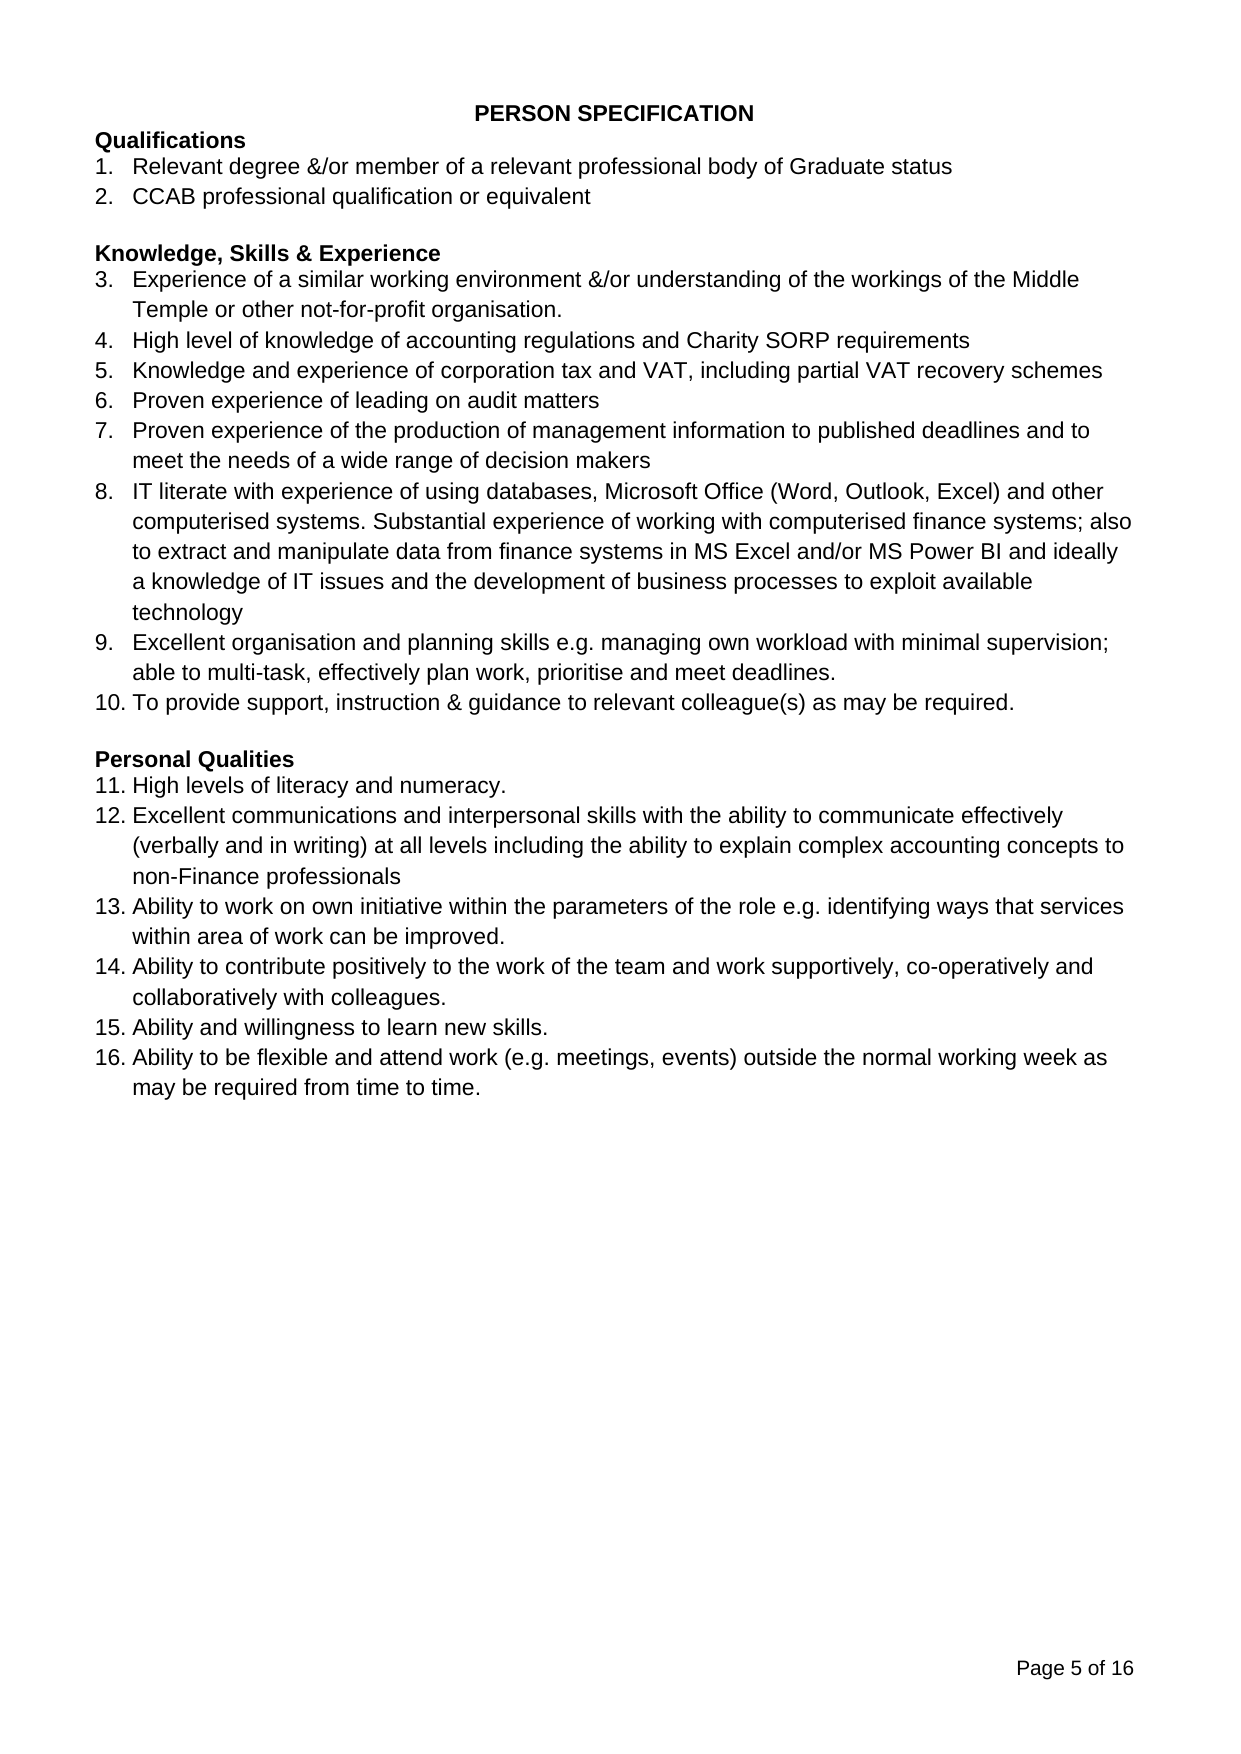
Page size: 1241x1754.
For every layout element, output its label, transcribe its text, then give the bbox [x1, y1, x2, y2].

list Ability to contribute positively to the work of the team and work supportively, co-operatively and collaboratively with colleagues. [94, 953, 1134, 1010]
list High level of knowledge of accounting regulations and Charity SORP requirements [94, 327, 1134, 353]
list Ability to work on own initiative within the parameters of the role e.g. identifying ways that services within area of work can be improved. [94, 893, 1134, 949]
text Qualifications [94, 127, 1134, 153]
list Excellent organisation and planning skills e.g. managing own workload with minimal supervision; able to multi-task, effectively plan work, prioritise and meet deadlines. [94, 629, 1134, 685]
list Ability to be flexible and attend work (e.g. meetings, events) outside the normal working week as may be required from time to time. [94, 1044, 1134, 1101]
text Personal Qualities [94, 746, 1134, 772]
text PERSON SPECIFICATION [94, 100, 1134, 127]
list CCAB professional qualification or equivalent [94, 183, 1134, 210]
list Proven experience of leading on audit matters [94, 387, 1134, 413]
list Experience of a similar working environment &/or understanding of the workings of the Middle Temple or other not-for-profit organisation. [94, 266, 1134, 323]
text Knowledge, Skills & Experience [94, 240, 1134, 266]
list To provide support, instruction & guidance to relevant colleague(s) as may be required. [94, 689, 1134, 716]
list Relevant degree &/or member of a relevant professional body of Graduate status [94, 153, 1134, 179]
list IT literate with experience of using databases, Microsoft Office (Word, Outlook, Excel) and other computerised systems. Substantial experience of working with computerised finance systems; also to extract and manipulate data from finance systems in MS Excel and/or MS Power BI and ideally a knowledge of IT issues and the development of business processes to exploit available technology [94, 478, 1134, 625]
list Excellent communications and interpersonal skills with the ability to communicate effectively (verbally and in writing) at all levels including the ability to explain complex accounting concepts to non-Finance professionals [94, 802, 1134, 889]
list Ability and willingness to learn new skills. [94, 1014, 1134, 1040]
list Knowledge and experience of corporation tax and VAT, including partial VAT recovery schemes [94, 357, 1134, 383]
list Proven experience of the production of management information to published deadlines and to meet the needs of a wide range of decision makers [94, 417, 1134, 474]
list High levels of literacy and numeracy. [94, 772, 1134, 798]
